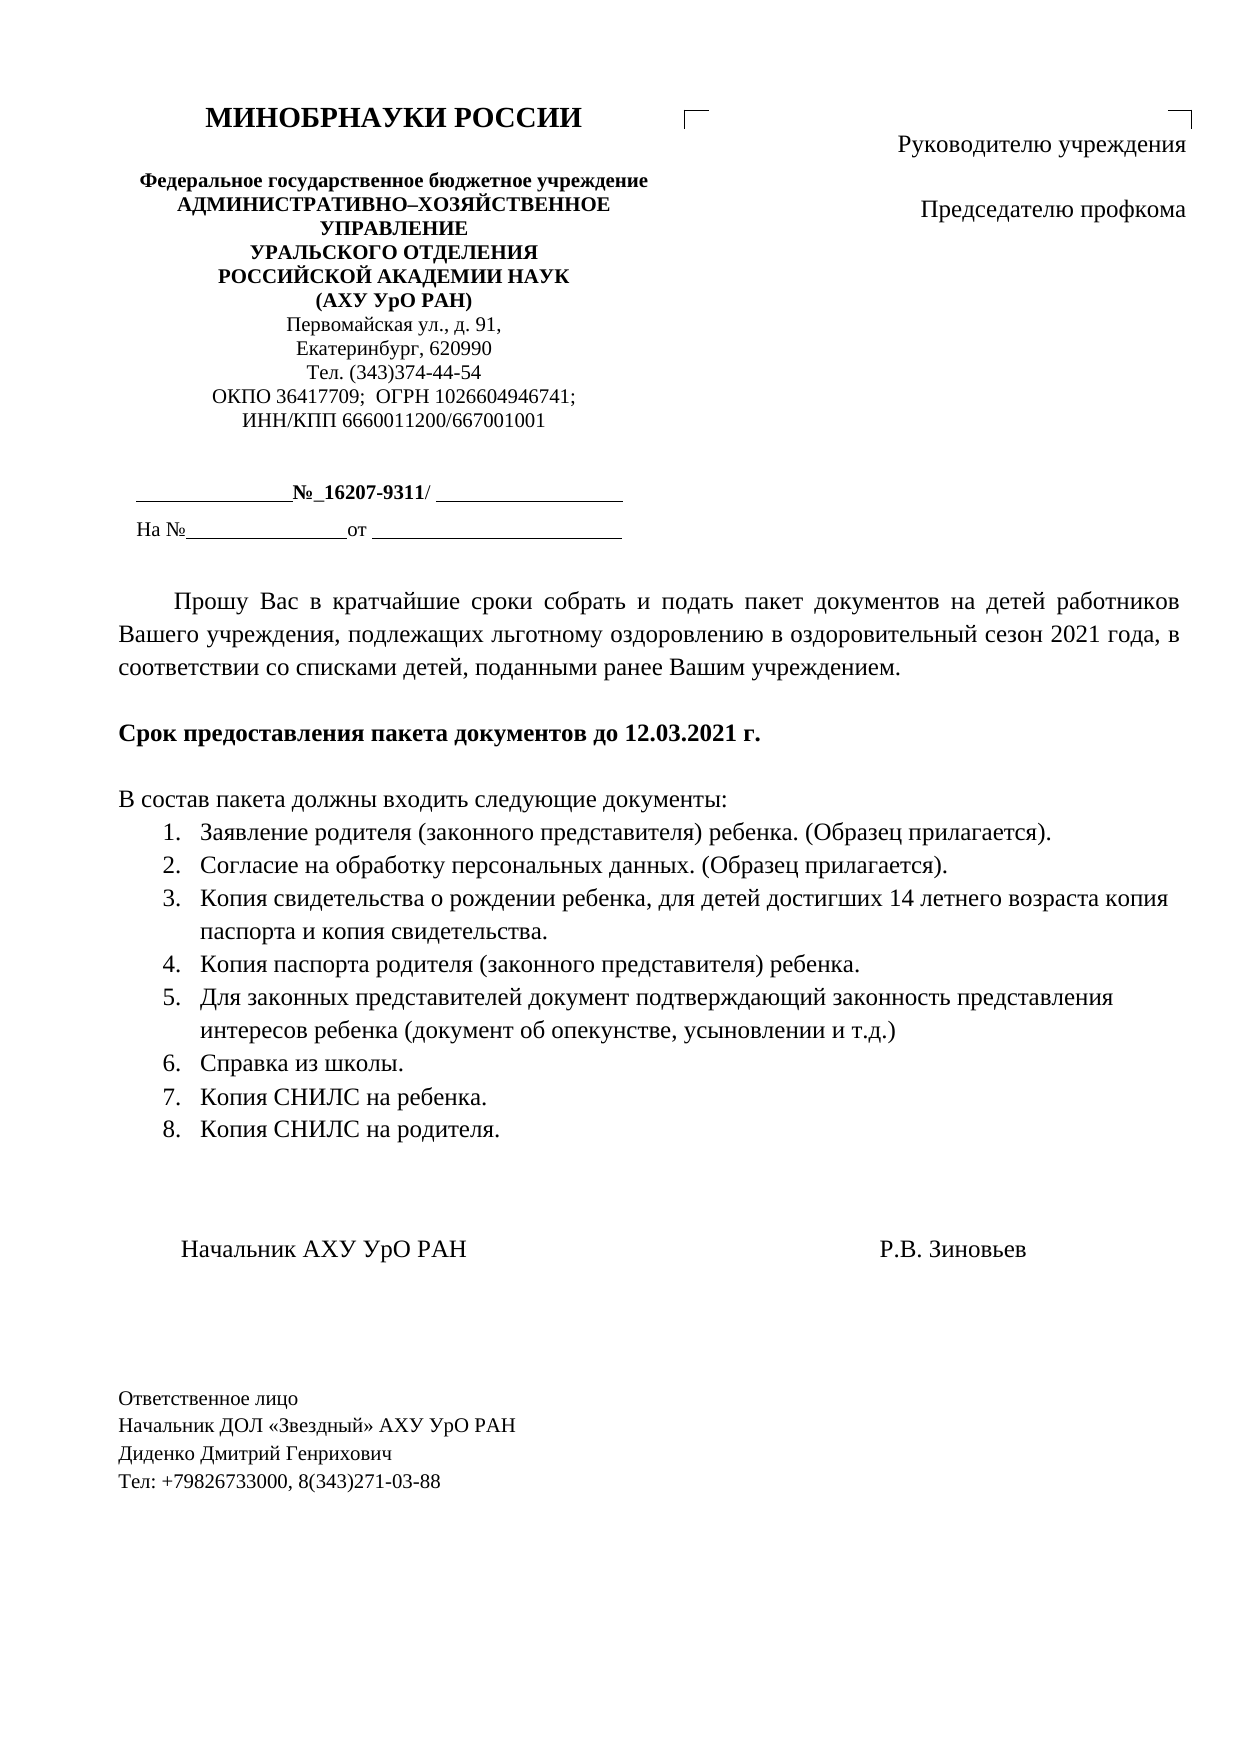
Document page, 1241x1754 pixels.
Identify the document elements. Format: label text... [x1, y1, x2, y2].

list Копия паспорта родителя (законного представителя) ребенка. [162, 949, 1181, 978]
text Срок предоставления пакета документов до 12.03.2021 г. [118, 718, 1181, 747]
list Согласие на обработку персональных данных. (Образец прилагается). [162, 850, 1181, 879]
text В состав пакета должны входить следующие документы: [118, 784, 1181, 813]
text Начальник АХУ УрО РАН Р.В. Зиновьев [118, 1234, 1181, 1262]
list Заявление родителя (законного представителя) ребенка. (Образец прилагается). [162, 817, 1181, 846]
text Тел: +79826733000, 8(343)271-03-88 [118, 1468, 1181, 1493]
text Прошу Вас в кратчайшие сроки собрать и подать пакет документов на детей работников Вашего учреждения, подлежащих льготному оздоровлению в оздоровительный сезон 2021 года, в соответствии со списками детей, поданными ранее Вашим учреждением. [118, 586, 1181, 681]
text Ответственное лицо [118, 1386, 1181, 1410]
text Диденко Дмитрий Генрихович [118, 1441, 1181, 1465]
list Копия СНИЛС на родителя. [162, 1114, 1181, 1143]
list Копия свидетельства о рождении ребенка, для детей достигших 14 летнего возраста копия паспорта и копия свидетельства. [162, 883, 1181, 945]
list Копия СНИЛС на ребенка. [162, 1082, 1181, 1110]
list Для законных представителей документ подтверждающий законность представления интересов ребенка (документ об опекунстве, усыновлении и т.д.) [162, 982, 1181, 1044]
text Начальник ДОЛ «Звездный» АХУ УрО РАН [118, 1413, 1181, 1437]
list Справка из школы. [162, 1048, 1181, 1077]
